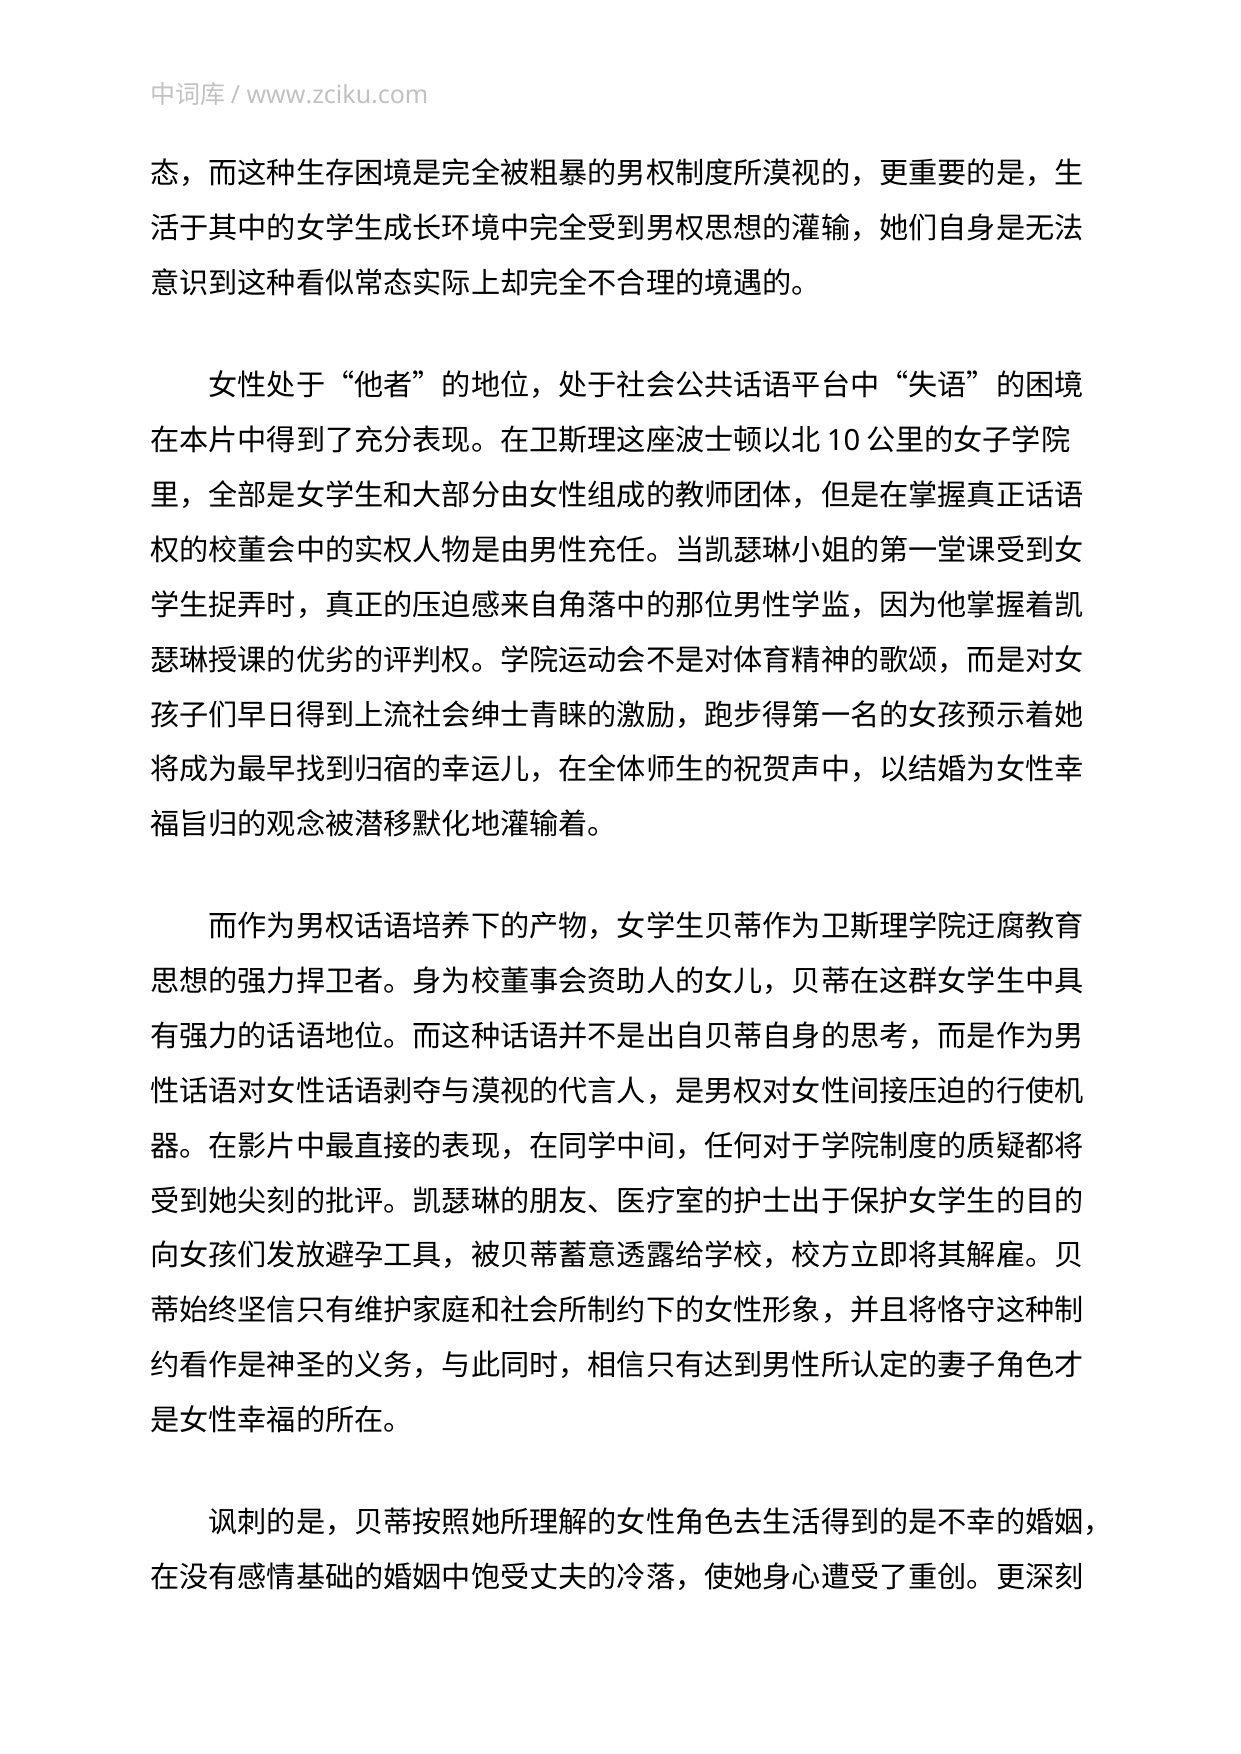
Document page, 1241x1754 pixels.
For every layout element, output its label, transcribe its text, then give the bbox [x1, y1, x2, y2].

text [150, 1498, 1090, 1596]
text 而作为男权话语培养下的产物，女学生贝蒂作为卫斯理学院迂腐教育思想的强力捍卫者。身为校董事会资助人的女儿，贝蒂在这群女学生中具有强力的话语地位。而这种话语并不是出自贝蒂自身的思考，而是作为男性话语对女性话语剥夺与漠视的代言人，是男权对女性间接压迫的行使机器。在影片中最直接的表现，在同学中间，任何对于学院制度的质疑都将受到她尖刻的批评。凯瑟琳的朋友、医疗室的护士出于保护女学生的目的向女孩们发放避孕工具，被贝蒂蓄意透露给学校，校方立即将其解雇。贝蒂始终坚信只有维护家庭和社会所制约下的女性形象，并且将恪守这种制约看作是神圣的义务，与此同时，相信只有达到男性所认定的妻子角色才是女性幸福的所在。 [150, 903, 1090, 1439]
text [150, 150, 1090, 302]
text 女性处于“他者”的地位，处于社会公共话语平台中“失语”的困境在本片中得到了充分表现。在卫斯理这座波士顿以北10公里的女子学院里，全部是女学生和大部分由女性组成的教师团体，但是在掌握真正话语权的校董会中的实权人物是由男性充任。当凯瑟琳小姐的第一堂课受到女学生捉弄时，真正的压迫感来自角落中的那位男性学监，因为他掌握着凯瑟琳授课的优劣的评判权。学院运动会不是对体育精神的歌颂，而是对女孩子们早日得到上流社会绅士青睐的激励，跑步得第一名的女孩预示着她将成为最早找到归宿的幸运儿，在全体师生的祝贺声中，以结婚为女性幸福旨归的观念被潜移默化地灌输着。 [150, 362, 1090, 843]
